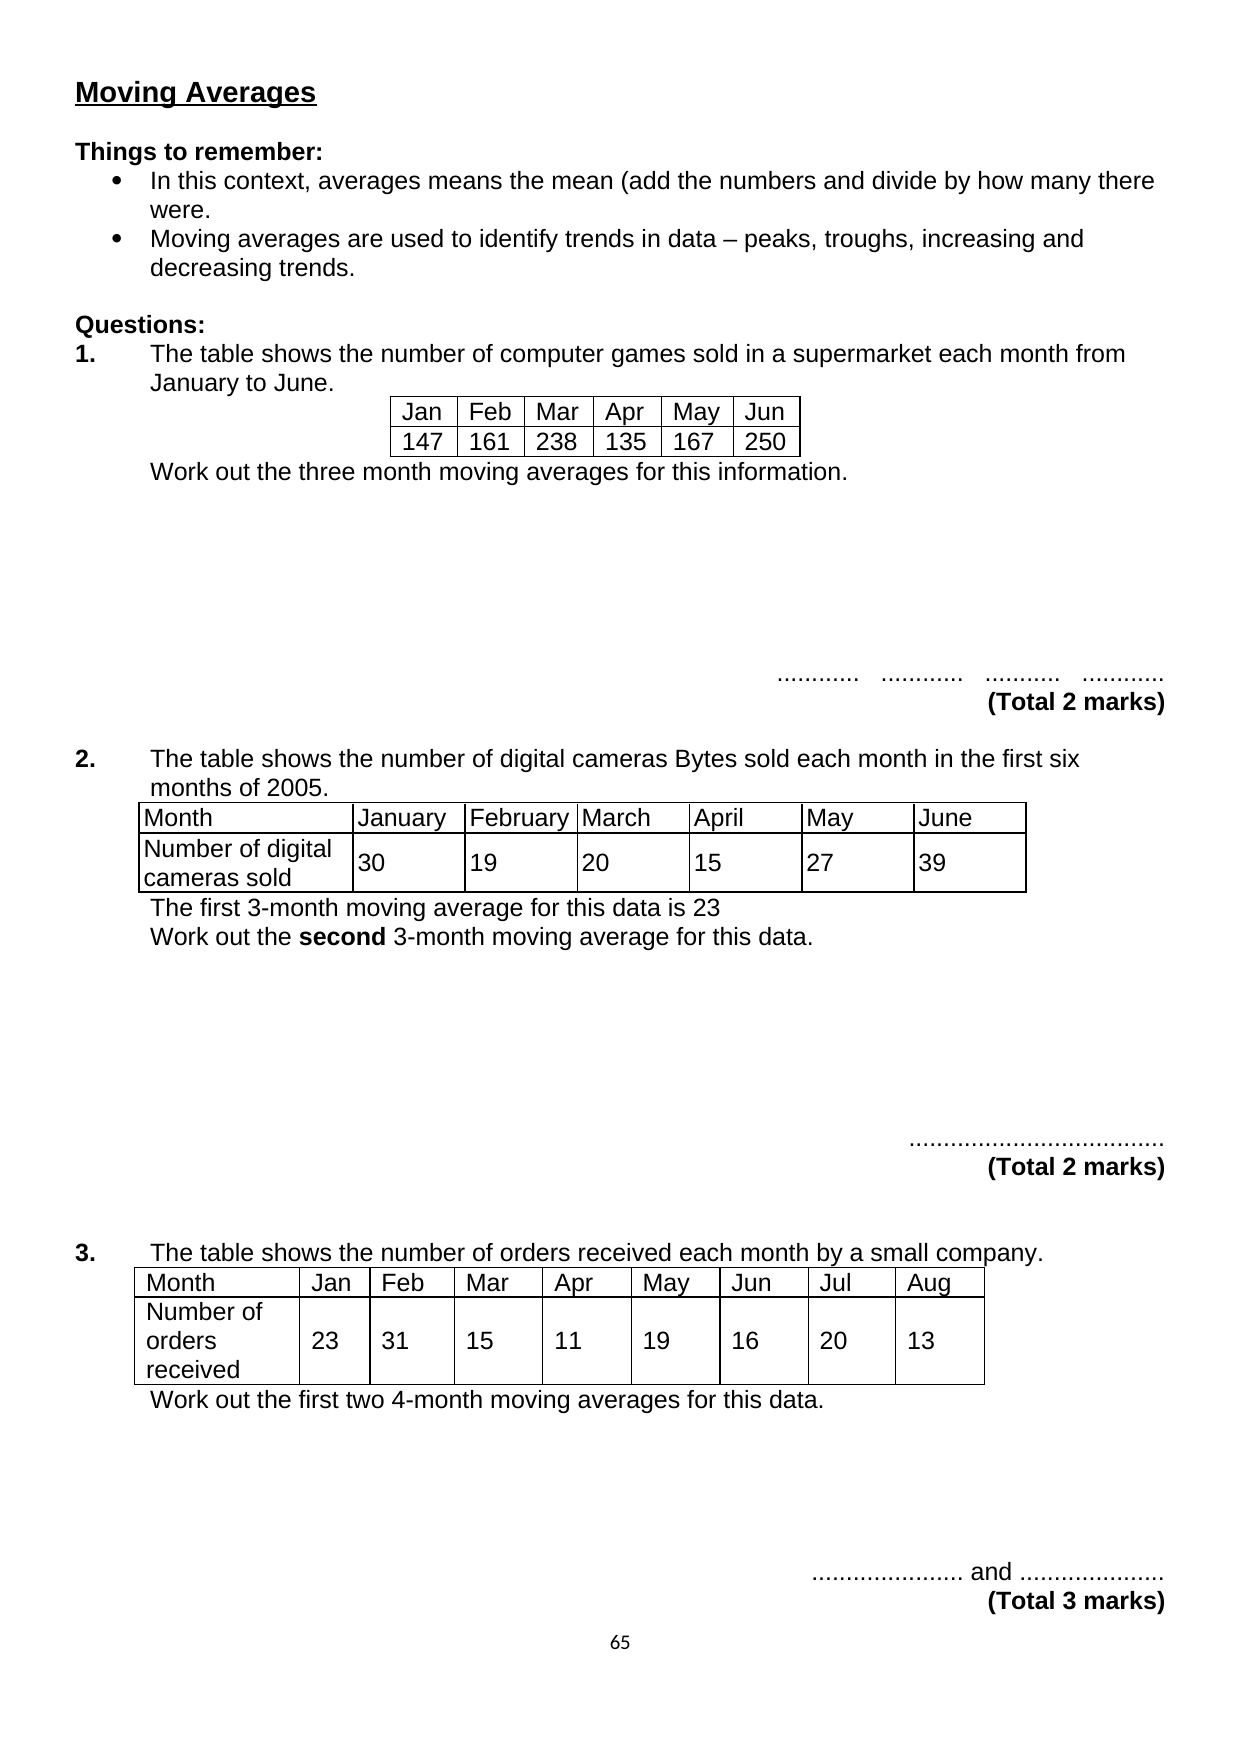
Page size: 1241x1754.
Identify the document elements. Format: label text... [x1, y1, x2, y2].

table_cell 23 [300, 1298, 369, 1384]
table_header Feb [458, 397, 524, 426]
table_header February [466, 803, 577, 832]
table_cell 250 [734, 427, 799, 456]
table_header Jul [809, 1268, 895, 1296]
list Moving averages are used to identify trends in data – peaks, troughs, increasing and decreasing trends. [112, 224, 1165, 281]
text The first 3-month moving average for this data is 23 [75, 893, 1165, 922]
text ............ ............ ........... ............ [75, 658, 1165, 687]
table_cell 15 [690, 834, 801, 891]
table_cell 135 [594, 427, 661, 456]
table_header Mar [455, 1268, 542, 1296]
table_cell 13 [896, 1298, 984, 1384]
table_cell 15 [455, 1298, 542, 1384]
text 2. The table shows the number of digital cameras Bytes sold each month in the first six months of 2005. [75, 744, 1165, 802]
table_header Apr [543, 1268, 631, 1296]
text Things to remember: [75, 137, 1165, 166]
table_header June [915, 803, 1025, 832]
text Moving Averages [75, 75, 1165, 108]
table_cell 161 [458, 427, 524, 456]
text Work out the three month moving averages for this information. [75, 457, 1165, 486]
table_cell 30 [354, 834, 464, 891]
table_header May [803, 803, 914, 832]
table_header Aug [896, 1268, 984, 1296]
text (Total 2 marks) [75, 1152, 1165, 1180]
text Work out the first two 4-month moving averages for this data. [75, 1385, 1165, 1413]
table_header Feb [371, 1268, 454, 1296]
table_header May [632, 1268, 719, 1296]
table_cell 20 [809, 1298, 895, 1384]
table_cell 167 [662, 427, 733, 456]
table_cell 20 [578, 834, 689, 891]
table_header Jan [300, 1268, 369, 1296]
list In this context, averages means the mean (add the numbers and divide by how many there were. [112, 166, 1165, 224]
table_cell 39 [915, 834, 1025, 891]
text Questions: [75, 310, 1165, 339]
table_cell 16 [721, 1298, 808, 1384]
table_cell 147 [391, 427, 457, 456]
text 1. The table shows the number of computer games sold in a supermarket each month from January to June. [75, 339, 1165, 396]
text 3. The table shows the number of orders received each month by a small company. [75, 1238, 1165, 1267]
text (Total 3 marks) [75, 1586, 1165, 1615]
table_header Jun [734, 397, 799, 426]
table_header April [690, 803, 802, 832]
text Work out the second 3-month moving average for this data. [75, 922, 1165, 950]
table_header May [662, 397, 733, 426]
text ...................... and ..................... [75, 1557, 1165, 1586]
table_cell 27 [803, 834, 913, 891]
table_header Month [135, 1268, 299, 1296]
table_cell Number of digital cameras sold [140, 834, 352, 891]
table_cell 11 [543, 1298, 631, 1384]
table_cell 19 [466, 834, 577, 891]
text ..................................... [75, 1123, 1165, 1152]
table_header Jan [391, 397, 457, 426]
table_cell 19 [632, 1298, 719, 1384]
table_header Jun [721, 1268, 808, 1296]
table_cell 238 [525, 427, 593, 456]
table_header Apr [594, 397, 661, 426]
table_cell Number of orders received [135, 1298, 299, 1384]
table_cell 31 [371, 1298, 454, 1384]
table_header Month [140, 803, 353, 832]
text (Total 2 marks) [75, 687, 1165, 716]
table_header January [354, 803, 465, 832]
table_header Mar [525, 397, 593, 426]
table_header March [578, 803, 689, 832]
